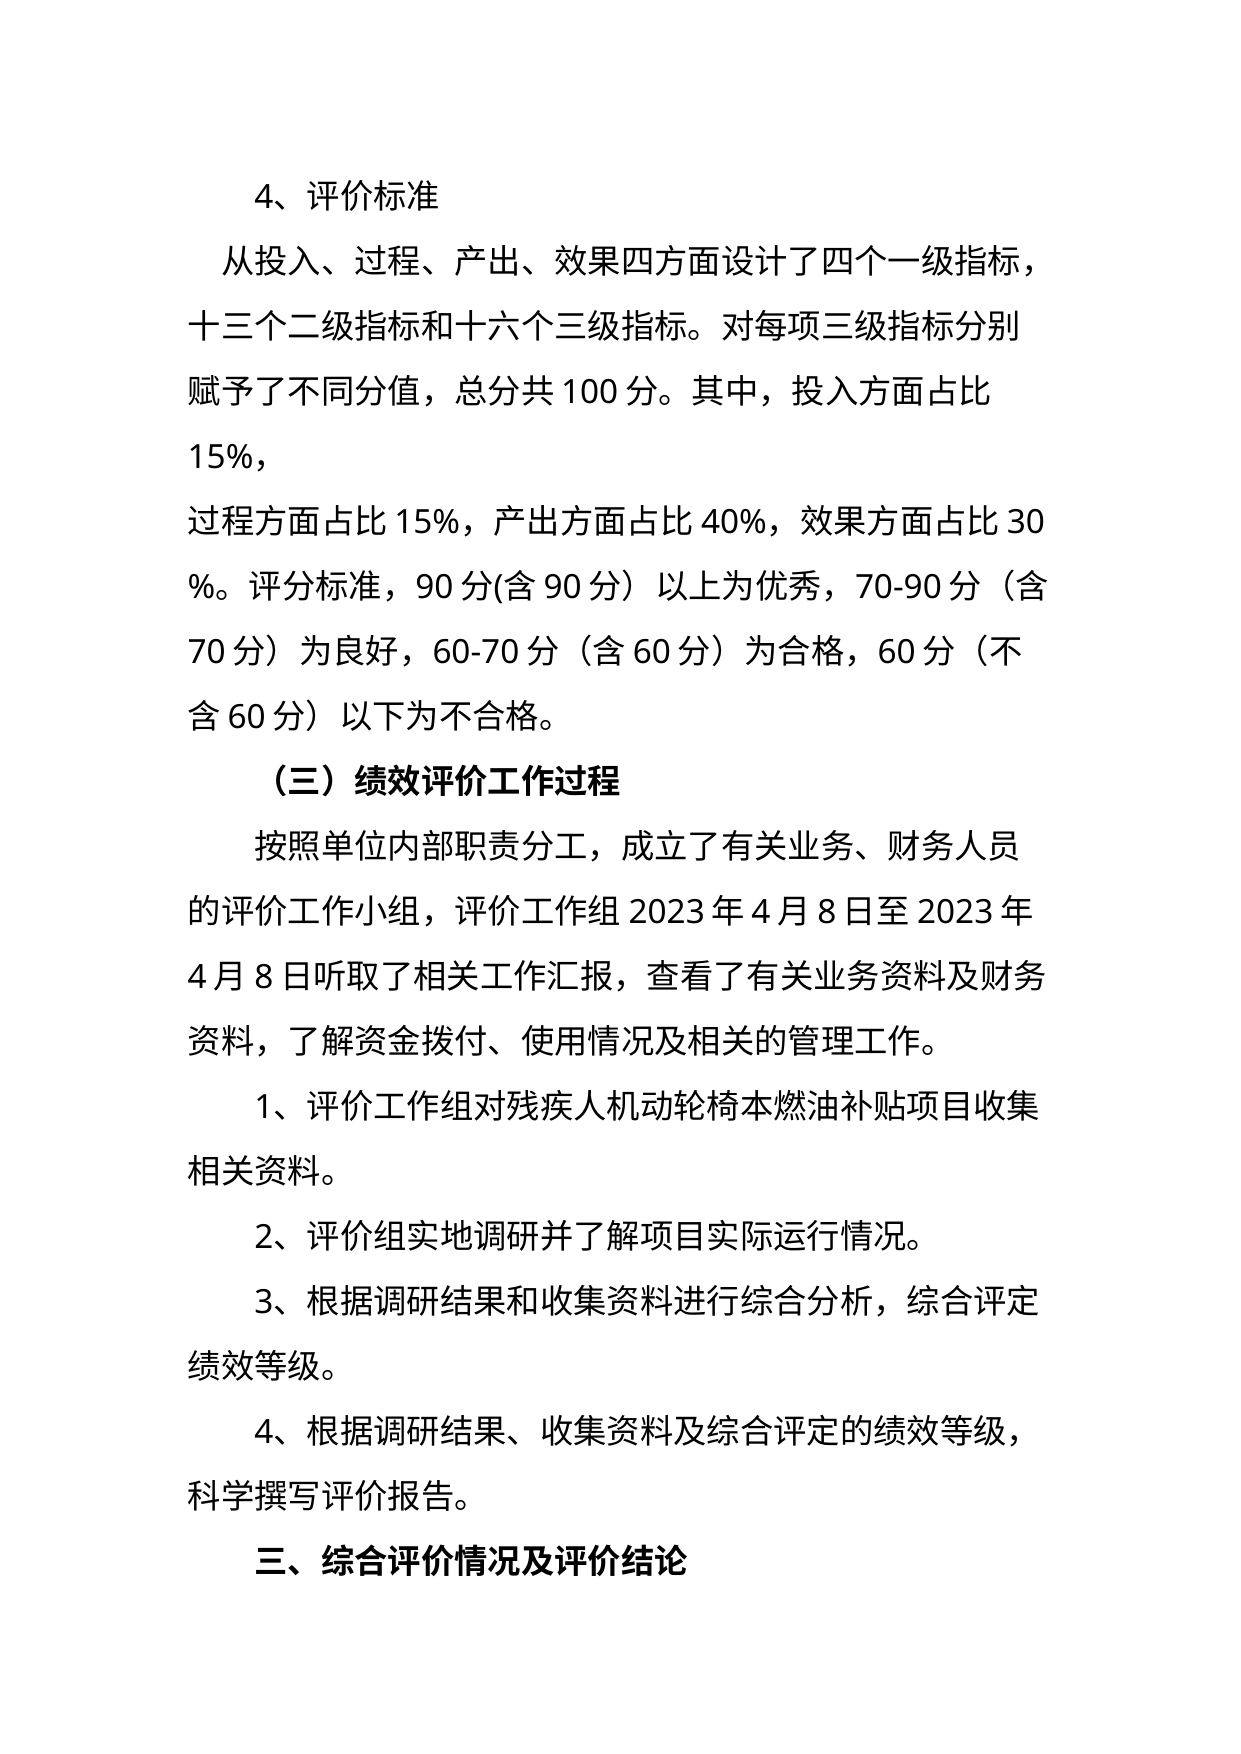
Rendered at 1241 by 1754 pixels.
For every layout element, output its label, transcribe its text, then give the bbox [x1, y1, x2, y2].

text 按照单位内部职责分工，成立了有关业务、财务人员的评价工作小组，评价工作组 2023年4月8日至 2023年4月 8日听取了相关工作汇报，查看了有关业务资料及财务资料，了解资金拨付、使用情况及相关的管理工作。 [187, 812, 1053, 1072]
text %。评分标准，90分(含90分）以上为优秀，70-90分（含 [187, 552, 1053, 617]
text 2、评价组实地调研并了解项目实际运行情况。 [187, 1202, 1053, 1267]
text 70分）为良好，60-70分（含60分）为合格，60分（不含60分）以下为不合格。 [187, 617, 1053, 747]
text 过程方面占比15%，产出方面占比 40%，效果方面占比30 [187, 487, 1053, 552]
text 三、综合评价情况及评价结论 [187, 1527, 1053, 1592]
text （三）绩效评价工作过程 [187, 747, 1053, 812]
text 4、根据调研结果、收集资料及综合评定的绩效等级，科学撰写评价报告。 [187, 1397, 1053, 1527]
text 1、评价工作组对残疾人机动轮椅本燃油补贴项目收集相关资料。 [187, 1072, 1053, 1202]
text 3、根据调研结果和收集资料进行综合分析，综合评定绩效等级。 [187, 1267, 1053, 1397]
text 4、评价标准 [187, 162, 1053, 227]
text 从投入、过程、产出、效果四方面设计了四个一级指标，十三个二级指标和十六个三级指标。对每项三级指标分别赋予了不同分值，总分共100分。其中，投入方面占比15%， [187, 227, 1053, 487]
